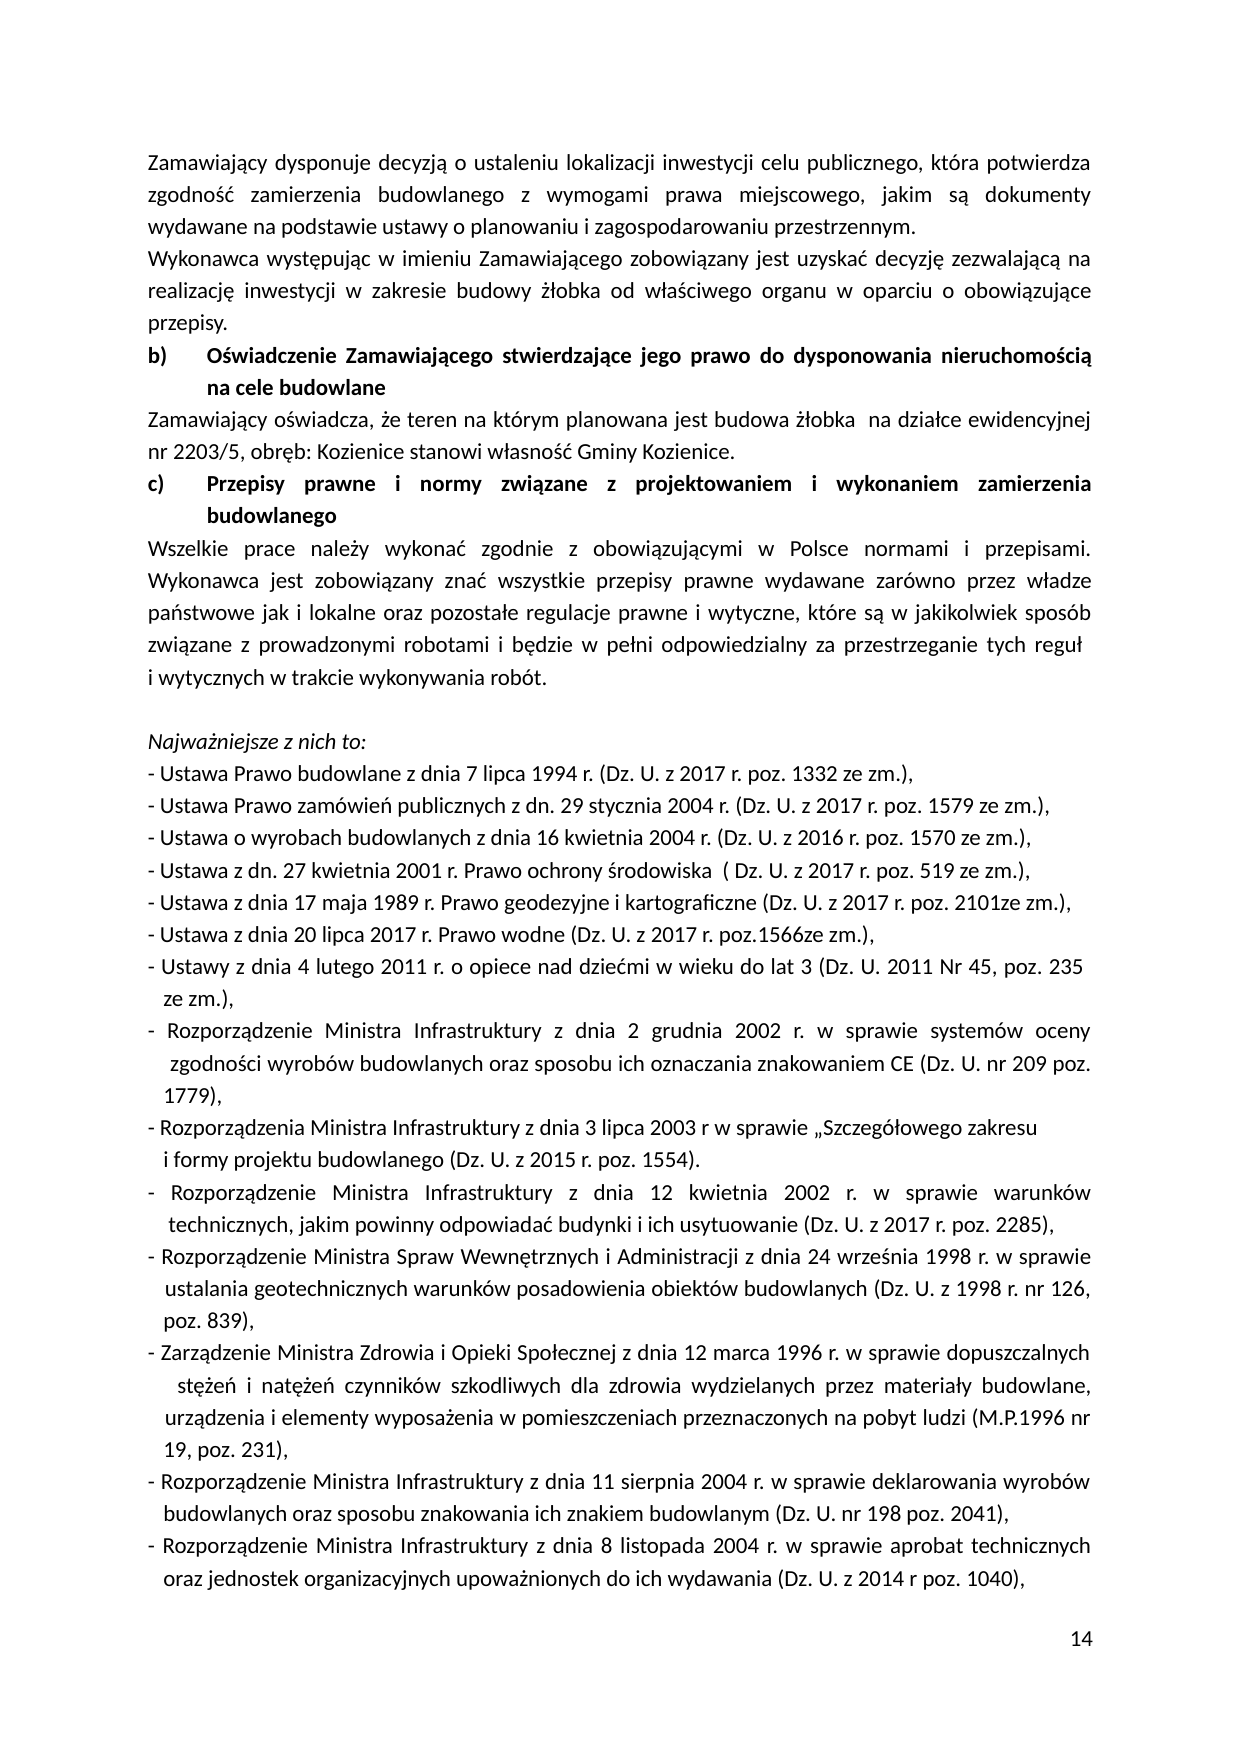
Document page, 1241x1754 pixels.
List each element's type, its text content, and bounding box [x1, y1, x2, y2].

text - Ustawa z dnia 17 maja 1989 r. Prawo geodezyjne i kartograficzne (Dz. U. z 2017 r. poz. 2101ze zm.), [148, 888, 1093, 916]
text - Rozporządzenia Ministra Infrastruktury z dnia 3 lipca 2003 r w sprawie „Szczegółowego zakresu [148, 1113, 1093, 1141]
text i formy projektu budowlanego (Dz. U. z 2015 r. poz. 1554). [148, 1145, 1093, 1173]
text - Rozporządzenie Ministra Infrastruktury z dnia 11 sierpnia 2004 r. w sprawie deklarowania wyrobów budowlanych oraz sposobu znakowania ich znakiem budowlanym (Dz. U. nr 198 poz. 2041), [148, 1467, 1093, 1527]
text - Ustawa Prawo budowlane z dnia 7 lipca 1994 r. (Dz. U. z 2017 r. poz. 1332 ze zm.), [148, 759, 1093, 787]
list Oświadczenie Zamawiającego stwierdzające jego prawo do dysponowania nieruchomością na cele budowlane [148, 341, 1093, 401]
text Wszelkie prace należy wykonać zgodnie z obowiązującymi w Polsce normami i przepisami. Wykonawca jest zobowiązany znać wszystkie przepisy prawne wydawane zarówno przez władze państwowe jak i lokalne oraz pozostałe regulacje prawne i wytyczne, które są w jakikolwiek sposób związane z prowadzonymi robotami i będzie w pełni odpowiedzialny za przestrzeganie tych reguł i wytycznych w trakcie wykonywania robót. [148, 534, 1093, 691]
text - Ustawa o wyrobach budowlanych z dnia 16 kwietnia 2004 r. (Dz. U. z 2016 r. poz. 1570 ze zm.), [148, 823, 1093, 852]
text - Rozporządzenie Ministra Infrastruktury z dnia 2 grudnia 2002 r. w sprawie systemów oceny zgodności wyrobów budowlanych oraz sposobu ich oznaczania znakowaniem CE (Dz. U. nr 209 poz. 1779), [148, 1017, 1093, 1109]
text - Zarządzenie Ministra Zdrowia i Opieki Społecznej z dnia 12 marca 1996 r. w sprawie dopuszczalnych stężeń i natężeń czynników szkodliwych dla zdrowia wydzielanych przez materiały budowlane, urządzenia i elementy wyposażenia w pomieszczeniach przeznaczonych na pobyt ludzi (M.P.1996 nr 19, poz. 231), [148, 1338, 1093, 1463]
text - Ustawa Prawo zamówień publicznych z dn. 29 stycznia 2004 r. (Dz. U. z 2017 r. poz. 1579 ze zm.), [148, 791, 1093, 819]
text - Rozporządzenie Ministra Infrastruktury z dnia 12 kwietnia 2002 r. w sprawie warunków technicznych, jakim powinny odpowiadać budynki i ich usytuowanie (Dz. U. z 2017 r. poz. 2285), [148, 1178, 1093, 1238]
text - Ustawy z dnia 4 lutego 2011 r. o opiece nad dziećmi w wieku do lat 3 (Dz. U. 2011 Nr 45, poz. 235 ze zm.), [148, 952, 1093, 1012]
text - Ustawa z dn. 27 kwietnia 2001 r. Prawo ochrony środowiska ( Dz. U. z 2017 r. poz. 519 ze zm.), [148, 856, 1093, 884]
text Zamawiający dysponuje decyzją o ustaleniu lokalizacji inwestycji celu publicznego, która potwierdza zgodność zamierzenia budowlanego z wymogami prawa miejscowego, jakim są dokumenty wydawane na podstawie ustawy o planowaniu i zagospodarowaniu przestrzennym. [148, 148, 1093, 240]
text Najważniejsze z nich to: [148, 727, 1093, 755]
text Wykonawca występując w imieniu Zamawiającego zobowiązany jest uzyskać decyzję zezwalającą na realizację inwestycji w zakresie budowy żłobka od właściwego organu w oparciu o obowiązujące przepisy. [148, 244, 1093, 337]
text - Rozporządzenie Ministra Spraw Wewnętrznych i Administracji z dnia 24 września 1998 r. w sprawie ustalania geotechnicznych warunków posadowienia obiektów budowlanych (Dz. U. z 1998 r. nr 126, poz. 839), [148, 1242, 1093, 1334]
text - Ustawa z dnia 20 lipca 2017 r. Prawo wodne (Dz. U. z 2017 r. poz.1566ze zm.), [148, 920, 1093, 948]
text - Rozporządzenie Ministra Infrastruktury z dnia 8 listopada 2004 r. w sprawie aprobat technicznych oraz jednostek organizacyjnych upoważnionych do ich wydawania (Dz. U. z 2014 r poz. 1040), [148, 1532, 1093, 1592]
list Przepisy prawne i normy związane z projektowaniem i wykonaniem zamierzenia budowlanego [148, 469, 1093, 530]
text Zamawiający oświadcza, że teren na którym planowana jest budowa żłobka na działce ewidencyjnej nr 2203/5, obręb: Kozienice stanowi własność Gminy Kozienice. [148, 405, 1093, 465]
